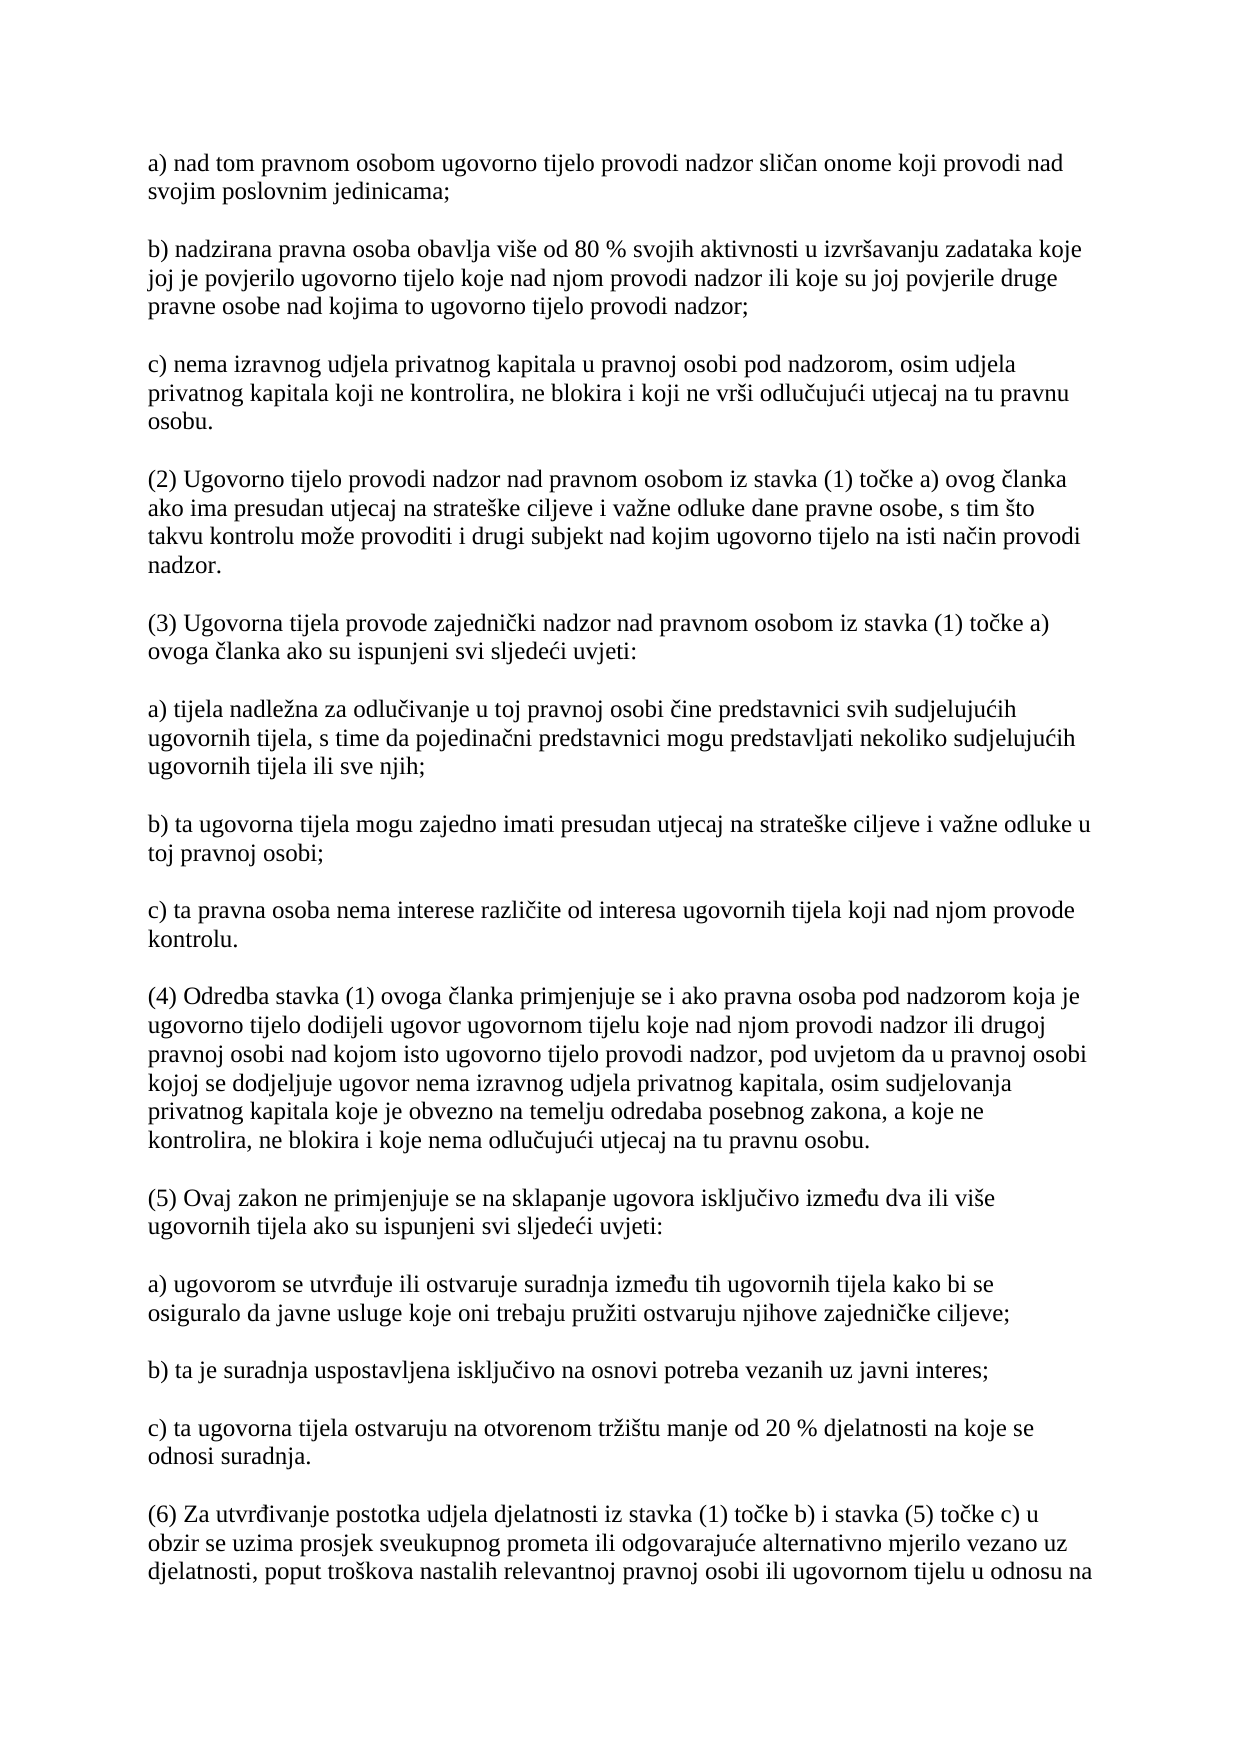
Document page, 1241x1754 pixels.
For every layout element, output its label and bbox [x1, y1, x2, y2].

text [148, 148, 1093, 1585]
